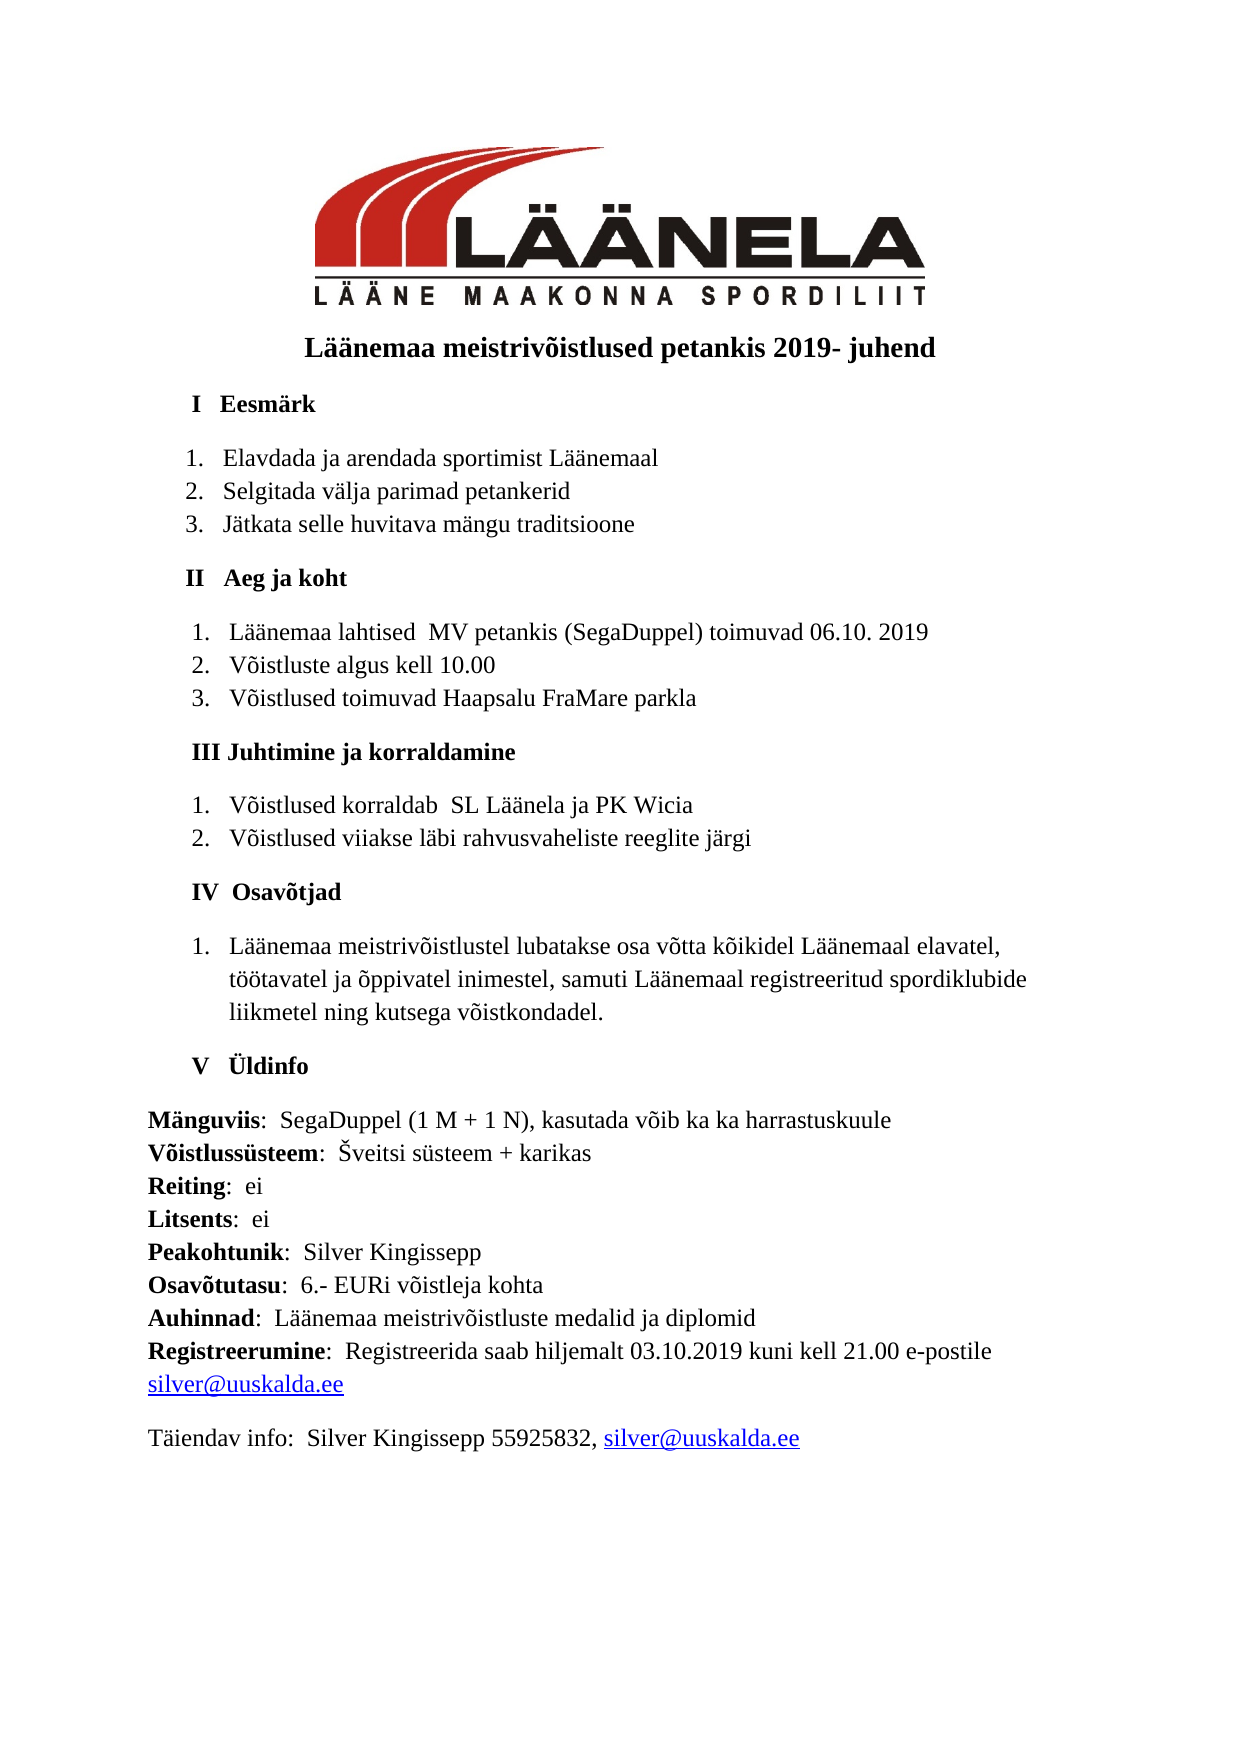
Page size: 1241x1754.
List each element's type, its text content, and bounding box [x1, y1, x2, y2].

list Võistlused toimuvad Haapsalu FraMare parkla [191, 683, 1093, 711]
text IV Osavõtjad [191, 877, 1093, 906]
picture [315, 147, 925, 305]
text I Eesmärk [148, 389, 1093, 418]
text Läänemaa meistrivõistlused petankis 2019- juhend [148, 330, 1093, 363]
text V Üldinfo [191, 1051, 1093, 1080]
list Läänemaa meistrivõistlustel lubatakse osa võtta kõikidel Läänemaal elavatel, töötavatel ja õppivatel inimestel, samuti Läänemaal registreeritud spordiklubide liikmetel ning kutsega võistkondadel. [191, 931, 1093, 1026]
text III Juhtimine ja korraldamine [191, 737, 1093, 765]
list Võistluste algus kell 10.00 [191, 650, 1093, 678]
text Mänguviis: SegaDuppel (1 M + 1 N), kasutada võib ka ka harrastuskuule Võistlussüsteem: Šveitsi süsteem + karikas Reiting: ei Litsents: ei Peakohtunik: Silver Kingissepp Osavõtutasu: 6.- EURi võistleja kohta Auhinnad: Läänemaa meistrivõistluste medalid ja diplomid Registreerumine: Registreerida saab hiljemalt 03.10.2019 kuni kell 21.00 e-postile silver@uuskalda.ee [148, 1105, 1093, 1398]
list Selgitada välja parimad petankerid [185, 476, 1093, 505]
list Elavdada ja arendada sportimist Läänemaal [185, 443, 1093, 472]
list Jätkata selle huvitava mängu traditsioone [185, 509, 1093, 538]
list Võistlused korraldab SL Läänela ja PK Wicia [191, 790, 1093, 819]
list Võistlused viiakse läbi rahvusvaheliste reeglite järgi [191, 823, 1093, 852]
text II Aeg ja koht [185, 563, 1093, 592]
text Täiendav info: Silver Kingissepp 55925832, silver@uuskalda.ee [148, 1423, 1093, 1452]
list Läänemaa lahtised MV petankis (SegaDuppel) toimuvad 06.10. 2019 [191, 617, 1093, 645]
